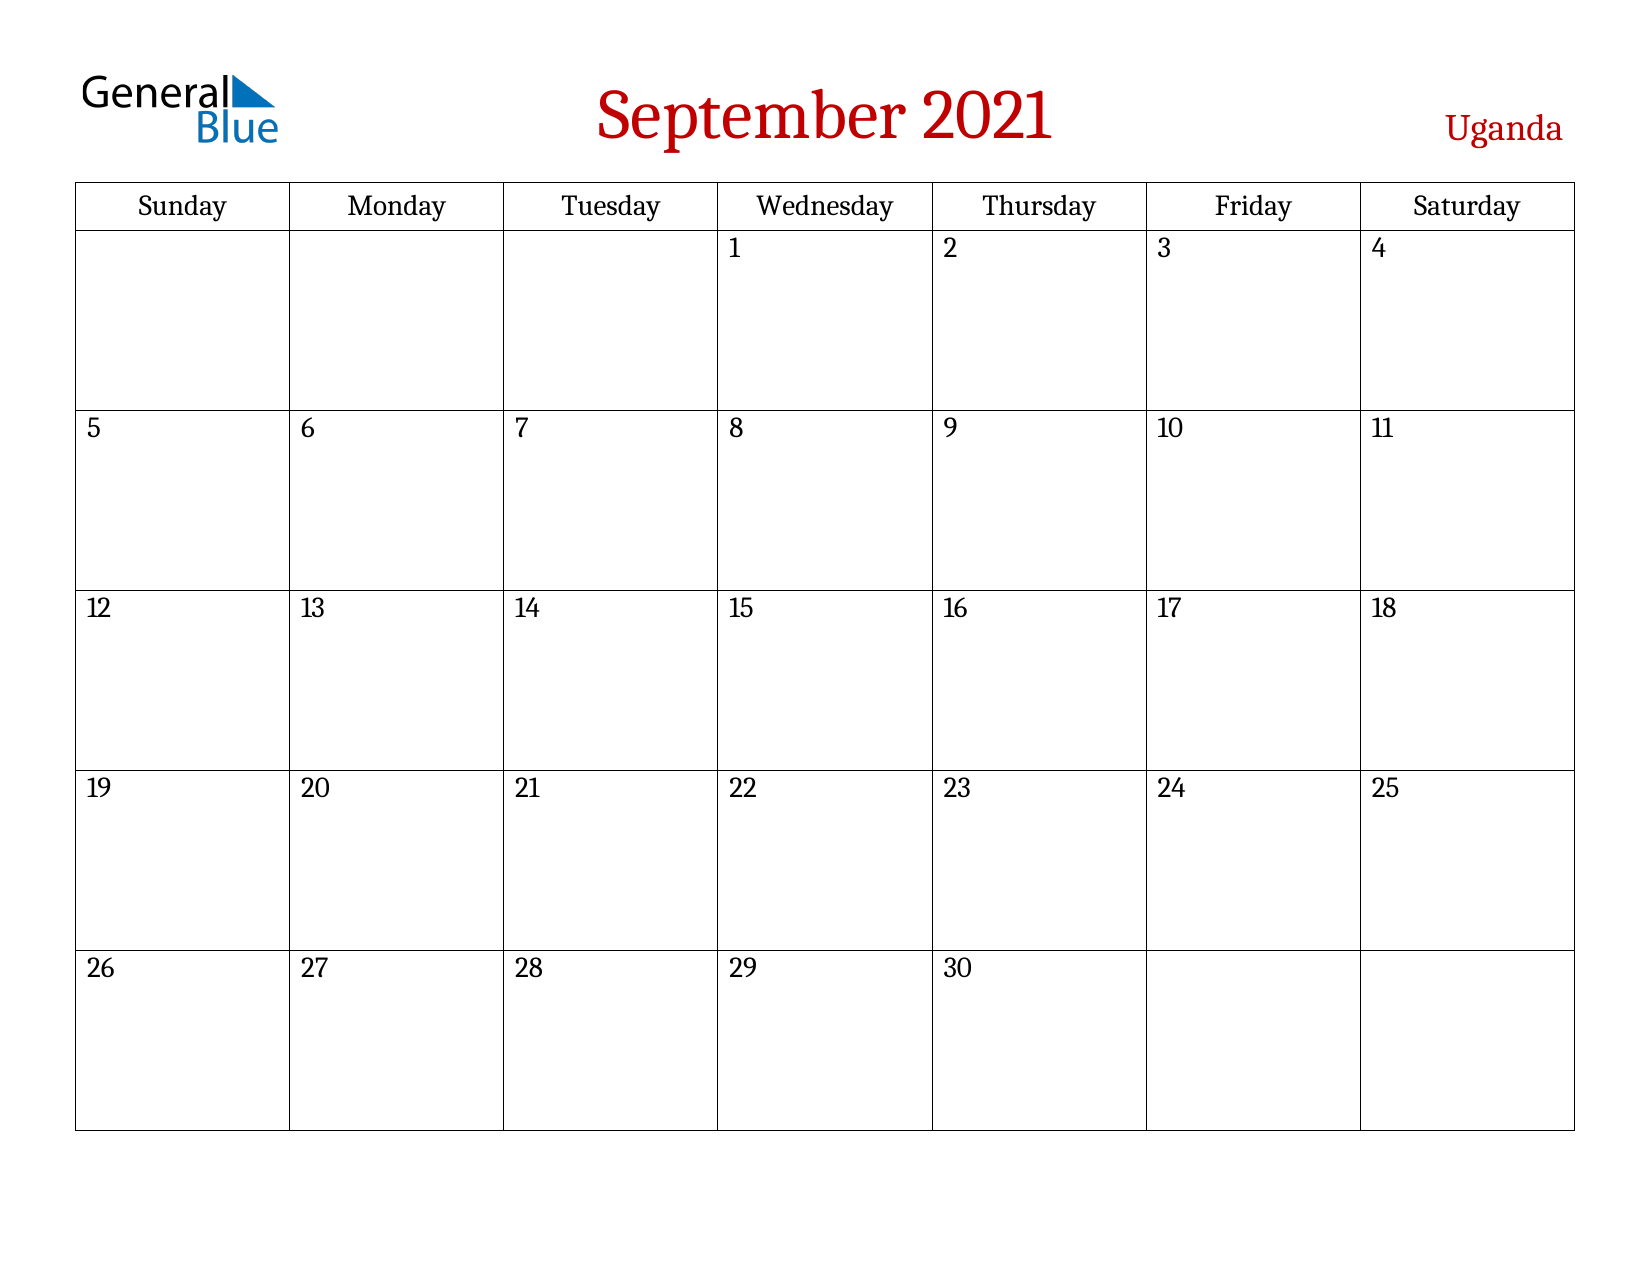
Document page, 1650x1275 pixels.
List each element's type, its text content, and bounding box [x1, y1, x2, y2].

table_cell [504, 625, 717, 770]
table_cell 27 [290, 951, 503, 985]
table_cell 10 [1147, 411, 1360, 444]
table_cell [290, 231, 503, 264]
table_cell 11 [1361, 411, 1574, 444]
table_cell 26 [76, 951, 289, 985]
table_cell 2 [933, 231, 1146, 264]
table_cell 29 [718, 951, 932, 985]
table_cell [504, 805, 717, 950]
table_cell [1361, 445, 1574, 590]
table_cell 8 [718, 411, 932, 444]
table_cell 5 [76, 411, 289, 444]
table_cell 19 [76, 771, 289, 805]
table_cell [933, 805, 1146, 950]
table_cell 15 [718, 591, 932, 625]
table_cell [76, 805, 289, 950]
table_cell [76, 985, 289, 1130]
table_cell 9 [933, 411, 1146, 444]
table_cell [290, 985, 503, 1130]
table_cell [1147, 445, 1360, 590]
table_cell [718, 805, 932, 950]
table_cell [290, 445, 503, 590]
table_cell [718, 985, 932, 1130]
table_cell 12 [76, 591, 289, 625]
table_cell Thursday [933, 183, 1146, 230]
table_cell 3 [1147, 231, 1360, 264]
table_cell [504, 231, 717, 264]
table_cell 4 [1361, 231, 1574, 264]
table_cell 6 [290, 411, 503, 444]
table_cell [290, 805, 503, 950]
table_cell 25 [1361, 771, 1574, 805]
table_cell Monday [290, 183, 503, 230]
table_header Uganda [1146, 75, 1574, 182]
table_cell [504, 265, 717, 410]
table_header September 2021 [504, 75, 1146, 182]
table_cell [718, 265, 932, 410]
table_cell 28 [504, 951, 717, 985]
table_cell 13 [290, 591, 503, 625]
table_cell Tuesday [504, 183, 717, 230]
table_cell [290, 625, 503, 770]
table_cell [76, 265, 289, 410]
table_cell 16 [933, 591, 1146, 625]
table_cell [504, 445, 717, 590]
table_cell 18 [1361, 591, 1574, 625]
table_cell [76, 445, 289, 590]
table_cell Friday [1147, 183, 1360, 230]
table_cell 20 [290, 771, 503, 805]
table_cell Wednesday [718, 183, 932, 230]
table_cell 22 [718, 771, 932, 805]
table_cell 21 [504, 771, 717, 805]
table_cell [76, 231, 289, 264]
table_cell [76, 625, 289, 770]
table_cell 17 [1147, 591, 1360, 625]
table_cell Saturday [1361, 183, 1574, 230]
table_cell 30 [933, 951, 1146, 985]
table_cell [1147, 985, 1360, 1130]
table_cell [1147, 805, 1360, 950]
table_cell [933, 625, 1146, 770]
table_cell [1147, 625, 1360, 770]
table_cell 23 [933, 771, 1146, 805]
table_cell Sunday [76, 183, 289, 230]
table_cell [933, 985, 1146, 1130]
table_cell [933, 445, 1146, 590]
table_cell [1361, 951, 1574, 985]
table_cell [1147, 951, 1360, 985]
table_cell 7 [504, 411, 717, 444]
table_cell 1 [718, 231, 932, 264]
table_cell [1361, 265, 1574, 410]
table_cell [290, 265, 503, 410]
table_cell [1147, 265, 1360, 410]
table_header [76, 75, 503, 182]
table_cell [504, 985, 717, 1130]
table_cell 14 [504, 591, 717, 625]
table_cell 24 [1147, 771, 1360, 805]
picture [82, 75, 278, 143]
table_cell [718, 445, 932, 590]
table_cell [1361, 805, 1574, 950]
table_cell [1361, 985, 1574, 1130]
table_cell [1361, 625, 1574, 770]
table_cell [718, 625, 932, 770]
table_cell [933, 265, 1146, 410]
